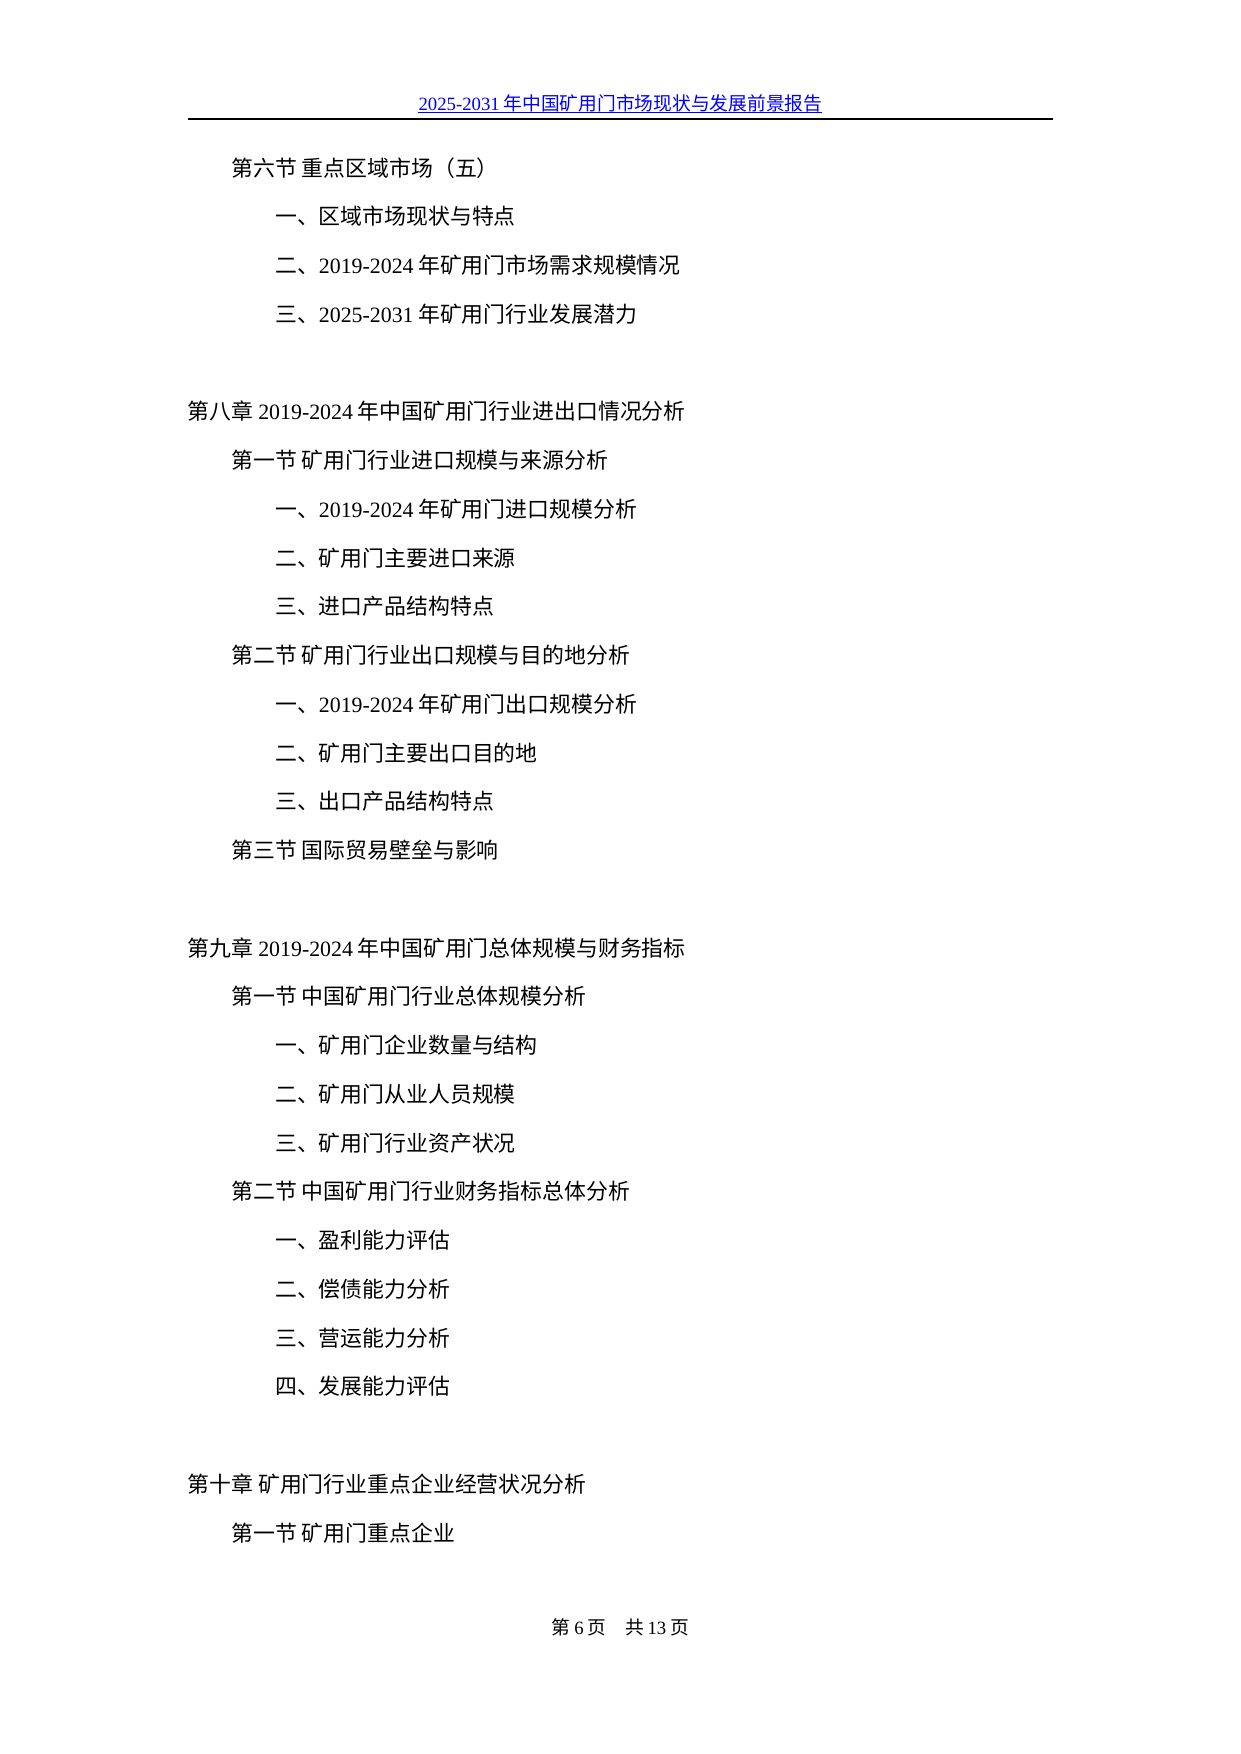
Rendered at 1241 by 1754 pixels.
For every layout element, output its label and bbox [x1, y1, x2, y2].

text [187, 150, 1053, 1548]
